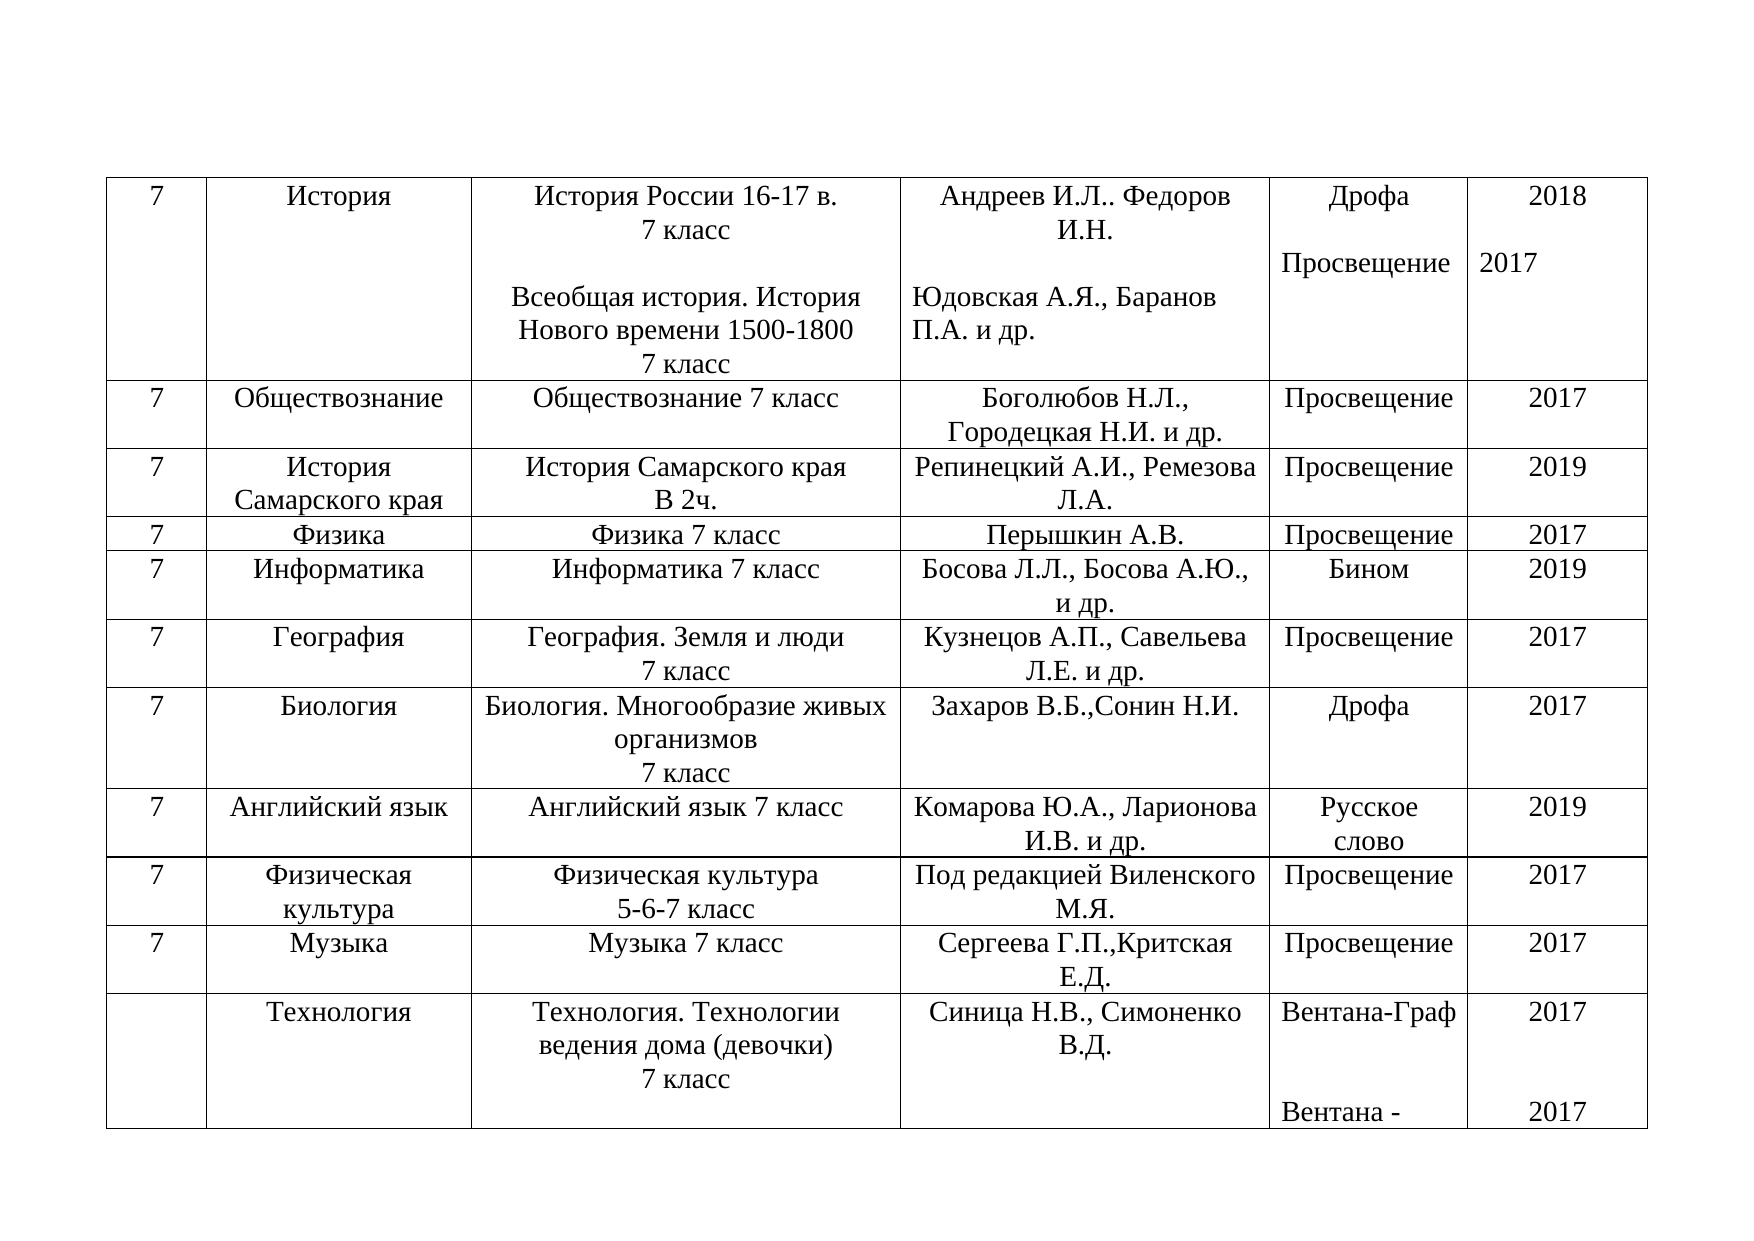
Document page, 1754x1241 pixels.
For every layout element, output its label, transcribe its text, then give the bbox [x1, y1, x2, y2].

table_cell 7 [107, 449, 206, 516]
table_cell Дрофа Просвещение [1270, 178, 1467, 379]
table_cell 2017 [1468, 381, 1647, 448]
table_cell Биология [207, 688, 471, 788]
table_cell 7 [107, 858, 206, 924]
table_cell Захаров В.Б.,Сонин Н.И. [901, 688, 1269, 788]
table_cell Просвещение [1270, 381, 1467, 448]
table_cell Просвещение [1270, 858, 1467, 924]
table_cell 2019 [1468, 551, 1647, 618]
table_cell Репинецкий А.И., Ремезова Л.А. [901, 449, 1269, 516]
table_cell Музыка 7 класс [472, 926, 900, 993]
table_cell Просвещение [1270, 620, 1467, 687]
table_cell 2017 [1468, 858, 1647, 924]
table_cell Музыка [207, 926, 471, 993]
table_cell Бином [1270, 551, 1467, 618]
table_cell История Самарского края В 2ч. [472, 449, 900, 516]
table_cell 2019 [1468, 789, 1647, 856]
table_cell Боголюбов Н.Л., Городецкая Н.И. и др. [901, 381, 1269, 448]
table_cell История [207, 178, 471, 379]
table_cell Перышкин А.В. [901, 517, 1269, 550]
table_cell История России 16-17 в. 7 класс Всеобщая история. История Нового времени 1500-1800 7 класс [472, 178, 900, 379]
table_cell 7 [107, 381, 206, 448]
table_cell 7 [107, 178, 206, 379]
table_cell 2018 2017 [1468, 178, 1647, 379]
table_cell Информатика 7 класс [472, 551, 900, 618]
table_cell Обществознание 7 класс [472, 381, 900, 448]
table_cell Физика 7 класс [472, 517, 900, 550]
table_cell Просвещение [1270, 449, 1467, 516]
table_cell 2017 [1468, 926, 1647, 993]
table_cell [901, 994, 1269, 1128]
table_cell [472, 994, 900, 1128]
table_cell 2017 [1468, 517, 1647, 550]
table_cell География. Земля и люди 7 класс [472, 620, 900, 687]
table_cell Комарова Ю.А., Ларионова И.В. и др. [901, 789, 1269, 856]
table_cell 7 [107, 551, 206, 618]
table_cell Сергеева Г.П.,Критская Е.Д. [901, 926, 1269, 993]
table_cell 7 [107, 688, 206, 788]
table_cell Английский язык 7 класс [472, 789, 900, 856]
table_cell 7 [107, 517, 206, 550]
table_cell Обществознание [207, 381, 471, 448]
table_cell Под редакцией Виленского М.Я. [901, 858, 1269, 924]
table_cell 7 [107, 789, 206, 856]
table_cell История Самарского края [207, 449, 471, 516]
table_cell Просвещение [1270, 926, 1467, 993]
table_cell Андреев И.Л.. Федоров И.Н. Юдовская А.Я., Баранов П.А. и др. [901, 178, 1269, 379]
table_cell Просвещение [1270, 517, 1467, 550]
table_cell 7 [107, 620, 206, 687]
table_cell [107, 994, 206, 1128]
table_cell 2017 [1468, 688, 1647, 788]
table_cell Кузнецов А.П., Савельева Л.Е. и др. [901, 620, 1269, 687]
table_cell Английский язык [207, 789, 471, 856]
table_cell Босова Л.Л., Босова А.Ю., и др. [901, 551, 1269, 618]
table_cell Дрофа [1270, 688, 1467, 788]
table_cell 2017 [1468, 620, 1647, 687]
table_cell Физическая культура 5-6-7 класс [472, 858, 900, 924]
table_cell Русское слово [1270, 789, 1467, 856]
table_cell 2017 2017 [1468, 994, 1647, 1128]
table_cell 2019 [1468, 449, 1647, 516]
table_cell Физика [207, 517, 471, 550]
table_cell 7 [107, 926, 206, 993]
table_cell Информатика [207, 551, 471, 618]
table_cell География [207, 620, 471, 687]
table_cell Биология. Многообразие живых организмов 7 класс [472, 688, 900, 788]
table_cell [1270, 994, 1467, 1128]
table_cell Физическая культура [207, 858, 471, 924]
table_cell Технология [207, 994, 471, 1128]
